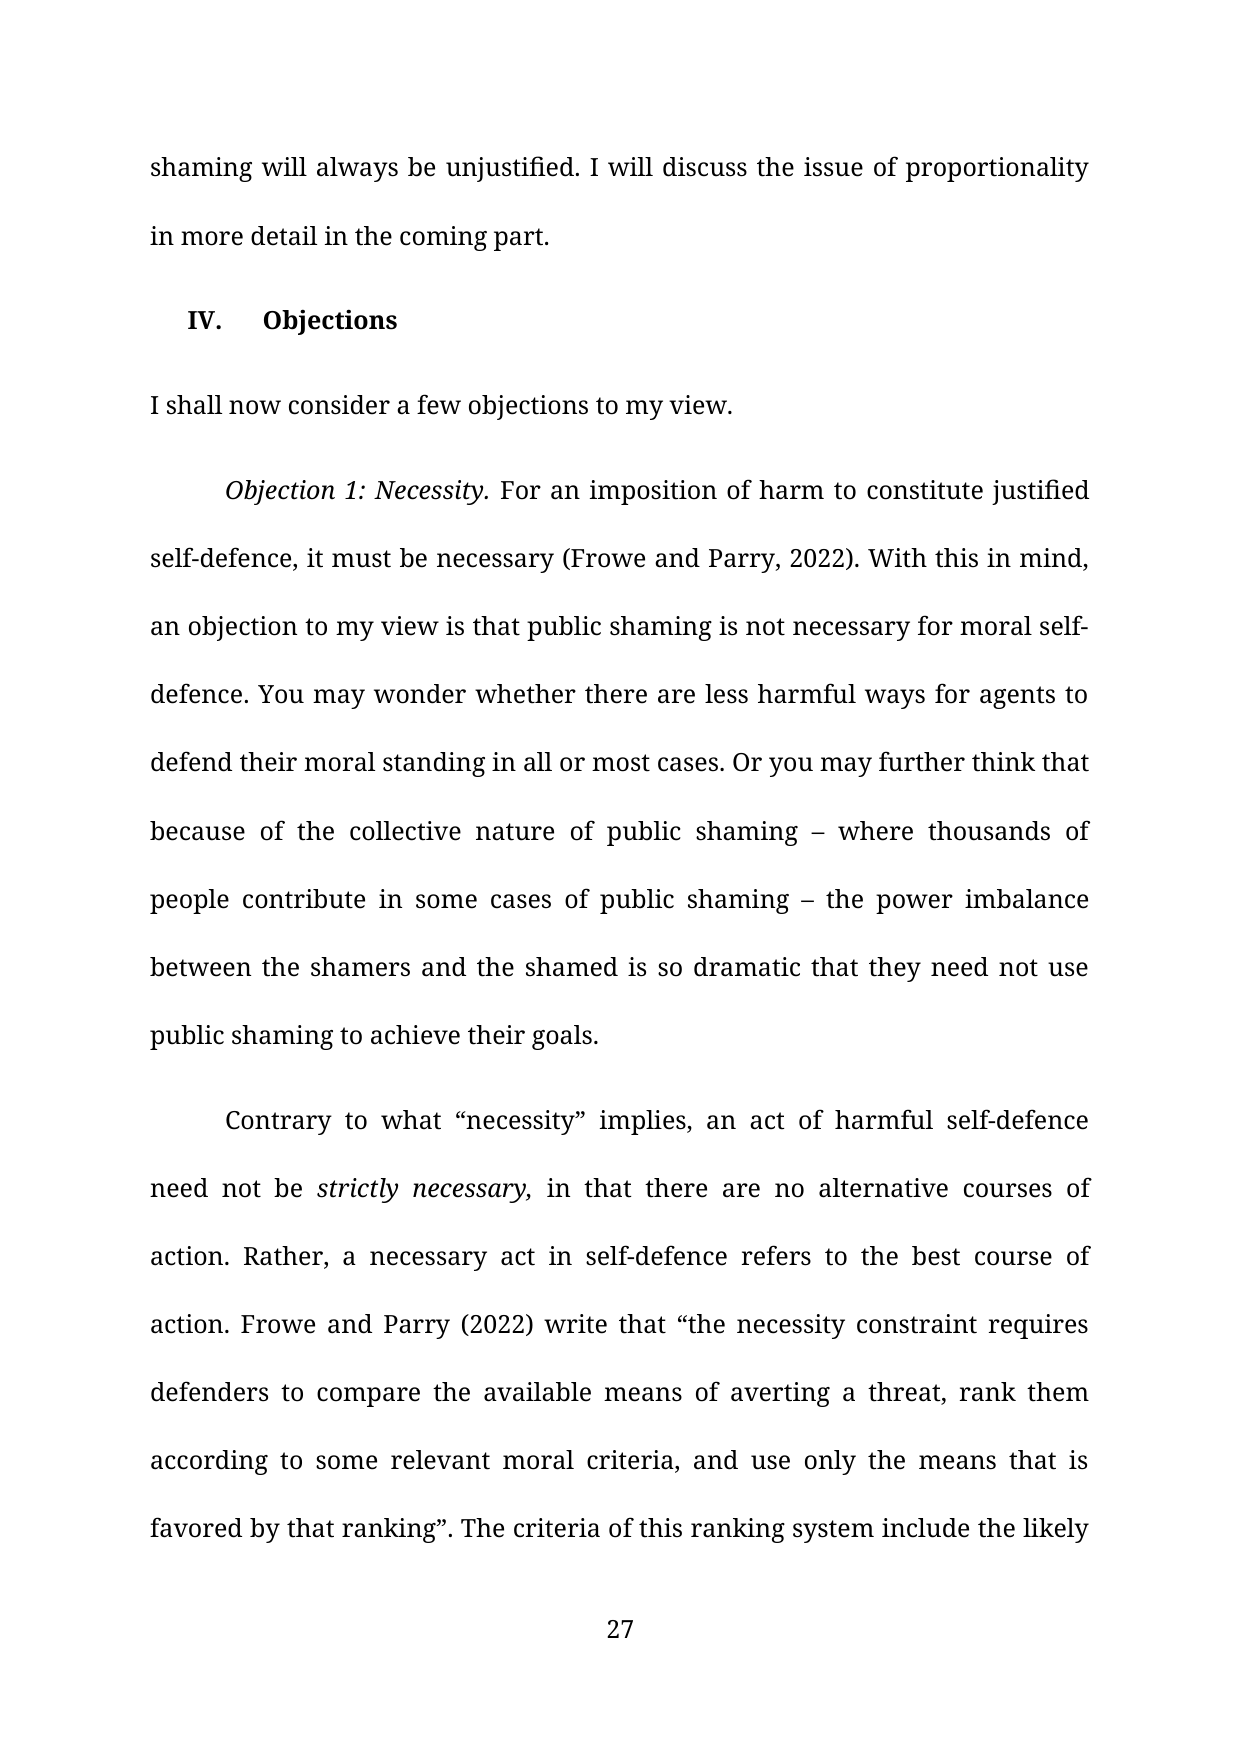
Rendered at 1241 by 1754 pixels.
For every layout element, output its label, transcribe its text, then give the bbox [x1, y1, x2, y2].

text I shall now consider a few objections to my view. [150, 388, 1090, 422]
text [150, 150, 1090, 252]
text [150, 1102, 1090, 1545]
text Objection 1: Necessity. For an imposition of harm to constitute justified self-defence, it must be necessary (Frowe and Parry, 2022). With this in mind, an objection to my view is that public shaming is not necessary for moral self-defence. You may wonder whether there are less harmful ways for agents to defend their moral standing in all or most cases. Or you may further think that because of the collective nature of public shaming – where thousands of people contribute in some cases of public shaming – the power imbalance between the shamers and the shamed is so dramatic that they need not use public shaming to achieve their goals. [150, 472, 1090, 1052]
list Objections [187, 303, 1090, 337]
